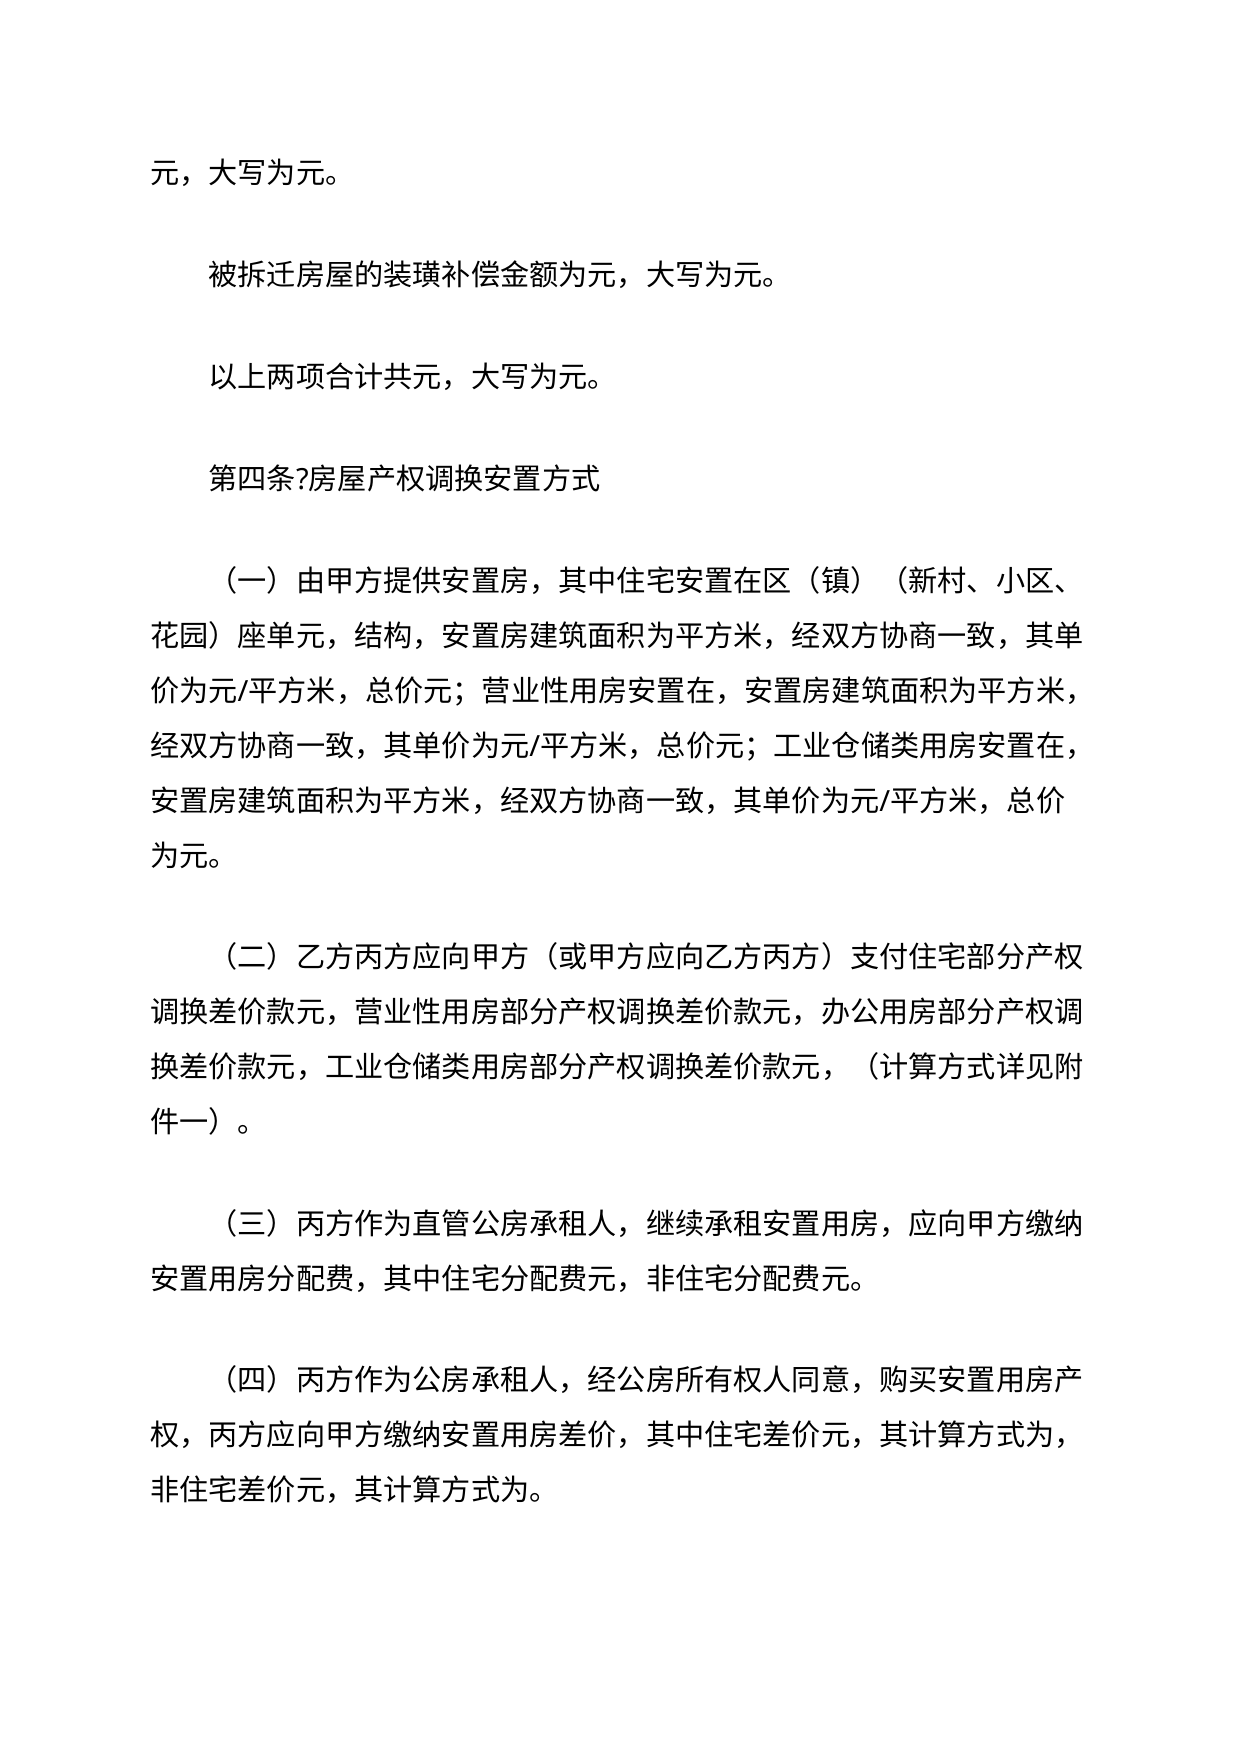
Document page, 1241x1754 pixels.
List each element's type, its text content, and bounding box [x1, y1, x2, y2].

text 被拆迁房屋的装璜补偿金额为元，大写为元。 [150, 252, 1090, 294]
text 以上两项合计共元，大写为元。 [150, 353, 1090, 396]
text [150, 150, 1090, 192]
text （三）丙方作为直管公房承租人，继续承租安置用房，应向甲方缴纳安置用房分配费，其中住宅分配费元，非住宅分配费元。 [150, 1200, 1090, 1297]
text （二）乙方丙方应向甲方（或甲方应向乙方丙方）支付住宅部分产权调换差价款元，营业性用房部分产权调换差价款元，办公用房部分产权调换差价款元，工业仓储类用房部分产权调换差价款元，（计算方式详见附件一）。 [150, 934, 1090, 1141]
text （一）由甲方提供安置房，其中住宅安置在区（镇）（新村、小区、花园）座单元，结构，安置房建筑面积为平方米，经双方协商一致，其单价为元/平方米，总价元；营业性用房安置在，安置房建筑面积为平方米，经双方协商一致，其单价为元/平方米，总价元；工业仓储类用房安置在，安置房建筑面积为平方米，经双方协商一致，其单价为元/平方米，总价为元。 [150, 557, 1090, 874]
text （四）丙方作为公房承租人，经公房所有权人同意，购买安置用房产权，丙方应向甲方缴纳安置用房差价，其中住宅差价元，其计算方式为，非住宅差价元，其计算方式为。 [150, 1357, 1090, 1509]
text 第四条?房屋产权调换安置方式 [150, 455, 1090, 498]
